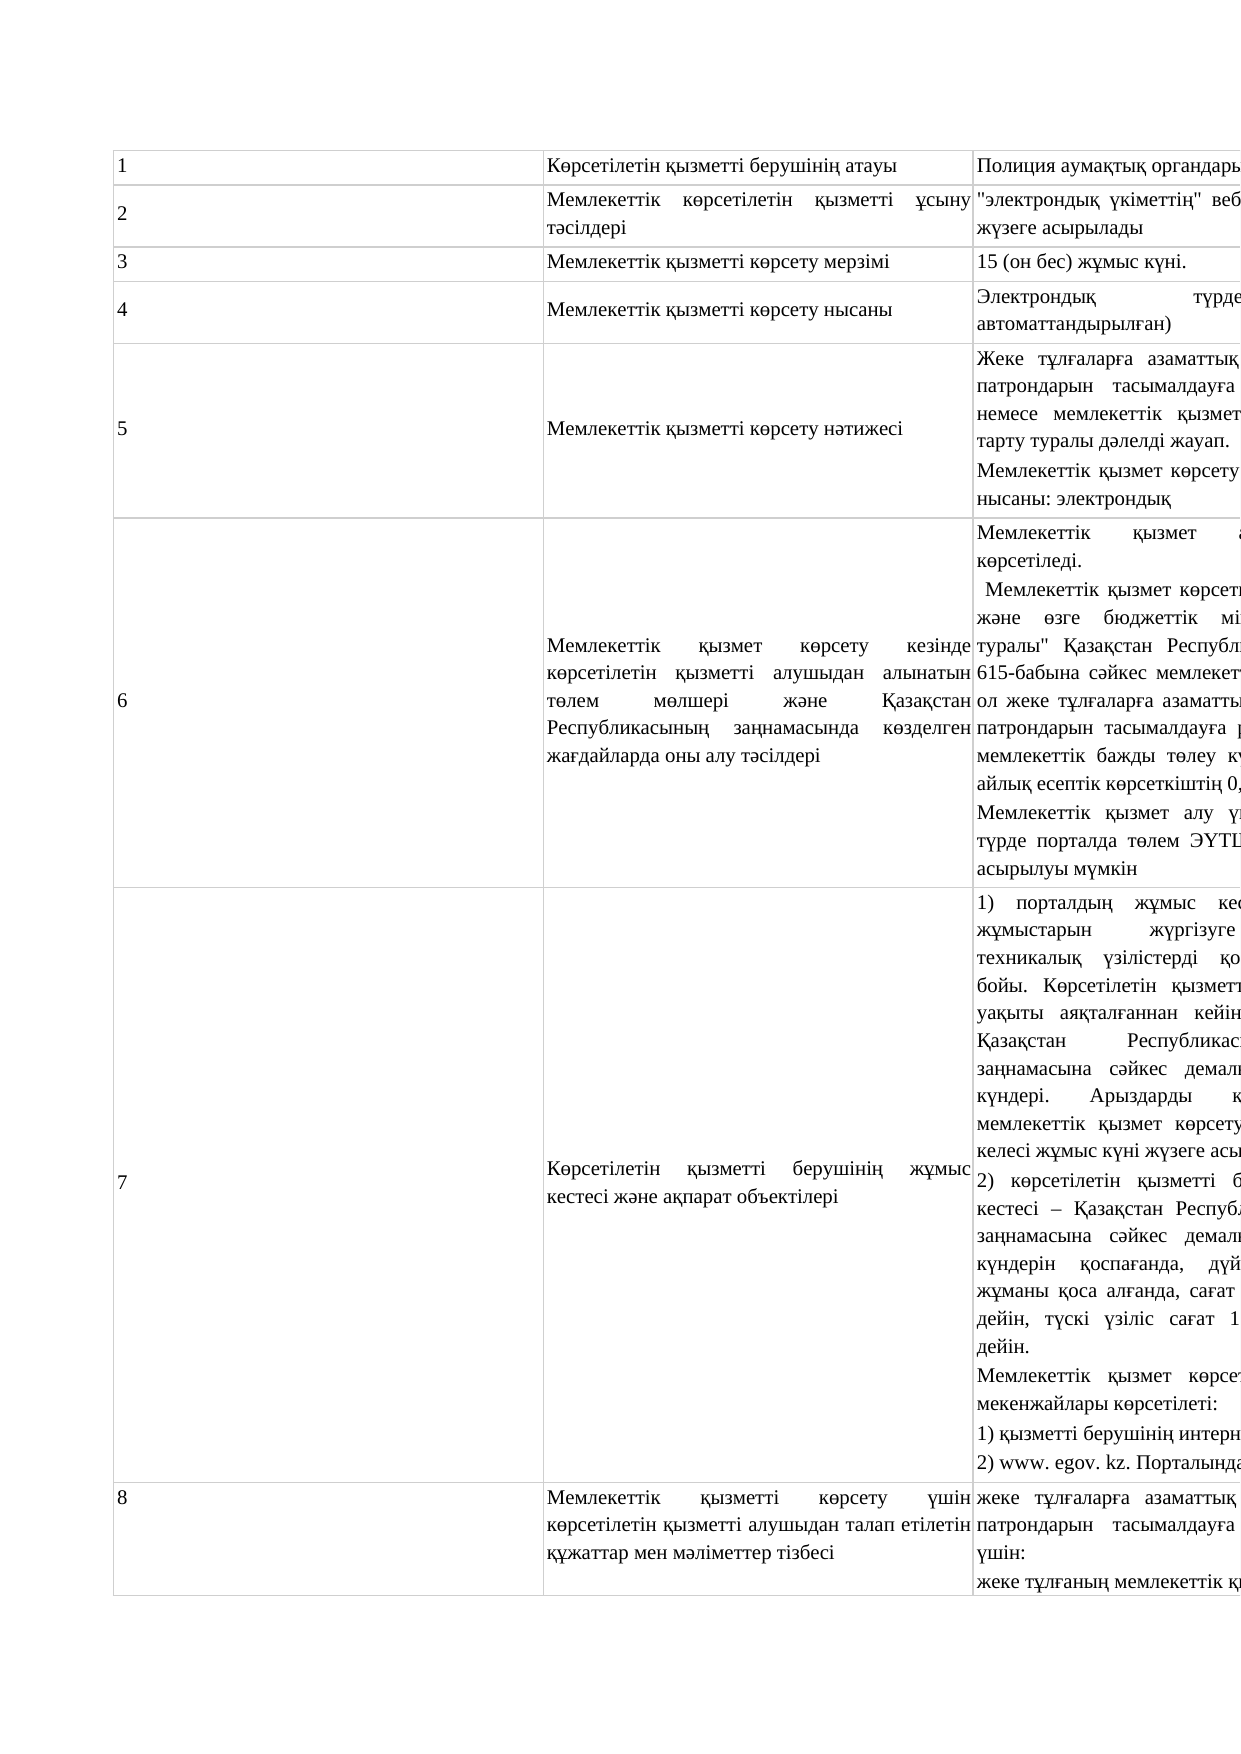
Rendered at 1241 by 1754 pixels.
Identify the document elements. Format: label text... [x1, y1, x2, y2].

table_cell 8 [114, 1483, 543, 1595]
table_cell 5 [114, 344, 543, 517]
table_cell Көрсетілетін қызметті берушінің жұмыс кестесі және ақпарат объектілері [544, 888, 972, 1482]
table_cell 6 [114, 519, 543, 887]
table_cell Мемлекеттік қызметті көрсету нәтижесі [544, 344, 972, 517]
table_cell "электрондық үкіметтің" веб-порталы арқылы жүзеге асырылады [974, 186, 1240, 246]
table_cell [544, 1483, 972, 1595]
table_cell Электрондық түрде (толық автоматтандырылған) [974, 282, 1240, 343]
table_header 1 [114, 151, 543, 184]
table_cell Мемлекеттік көрсетілетін қызметті ұсыну тәсілдері [544, 186, 972, 246]
table_cell Мемлекеттік қызметті көрсету мерзімі [544, 248, 972, 281]
table_cell 7 [114, 888, 543, 1482]
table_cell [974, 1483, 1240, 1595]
table_cell 2 [114, 186, 543, 246]
table_cell Жеке тұлғаларға азаматтық қару мен оның патрондарын тасымалдауға рұқсаттар беру немесе мемлекеттік қызмет көрсетуден бас тарту туралы дәлелді жауап. Мемлекеттік қызмет көрсету нәтижесін ұсыну нысаны: электрондық [974, 344, 1240, 517]
table_cell 1) порталдың жұмыс кестесі – жөндеу жұмыстарын жүргізуге байланысты техникалық үзілістерді қоспағанда, тәулік бойы. Көрсетілетін қызметті алушы жұмыс уақыты аяқталғаннан кейін жүгінген кезде Қазақстан Республикасының еңбек заңнамасына сәйкес демалыс және мереке күндері. Арыздарды қабылдау және мемлекеттік қызмет көрсету нәтижесін беру келесі жұмыс күні жүзеге асырылады. 2) көрсетілетін қызметті берушінің жұмыс кестесі – Қазақстан Республикасының еңбек заңнамасына сәйкес демалыс және мереке күндерін қоспағанда, дүйсенбіден бастап жұманы қоса алғанда, сағат 9.00-ден 18-30-ға дейін, түскі үзіліс сағат 13.00-ден 14.30-ға дейін. Мемлекеттік қызмет көрсету орындарының мекенжайлары көрсетілеті: 1) қызметті берушінің интернет-ресурсында; 2) www. egov. kz. Порталында [974, 888, 1240, 1482]
table_cell 3 [114, 248, 543, 281]
table_cell 4 [114, 282, 543, 343]
table_header Полиция аумақтық органдары [974, 151, 1240, 184]
table_cell Мемлекеттік қызметті көрсету нысаны [544, 282, 972, 343]
table_header Көрсетілетін қызметті берушінің атауы [544, 151, 972, 184]
table_cell Мемлекеттік қызмет ақылы негізде көрсетіледі. Мемлекеттік қызмет көрсеткені үшін "Салық және өзге бюджеттік міндетті төлемдер туралы" Қазақстан Республикасы кодексінің 615-бабына сәйкес мемлекеттік баж алынады, ол жеке тұлғаларға азаматтық қару мен оның патрондарын тасымалдауға рұқсат беру үшін мемлекеттік бажды төлеу күніне белгіленген айлық есептік көрсеткіштің 0,1 АЕК құрайды. Мемлекеттік қызмет алу үшін электрондық түрде порталда төлем ЭҮТШ арқылы жүзеге асырылуы мүмкін [974, 519, 1240, 887]
table_cell Мемлекеттік қызмет көрсету кезінде көрсетілетін қызметті алушыдан алынатын төлем мөлшері және Қазақстан Республикасының заңнамасында көзделген жағдайларда оны алу тәсілдері [544, 519, 972, 887]
table_cell 15 (он бес) жұмыс күні. [974, 248, 1240, 281]
